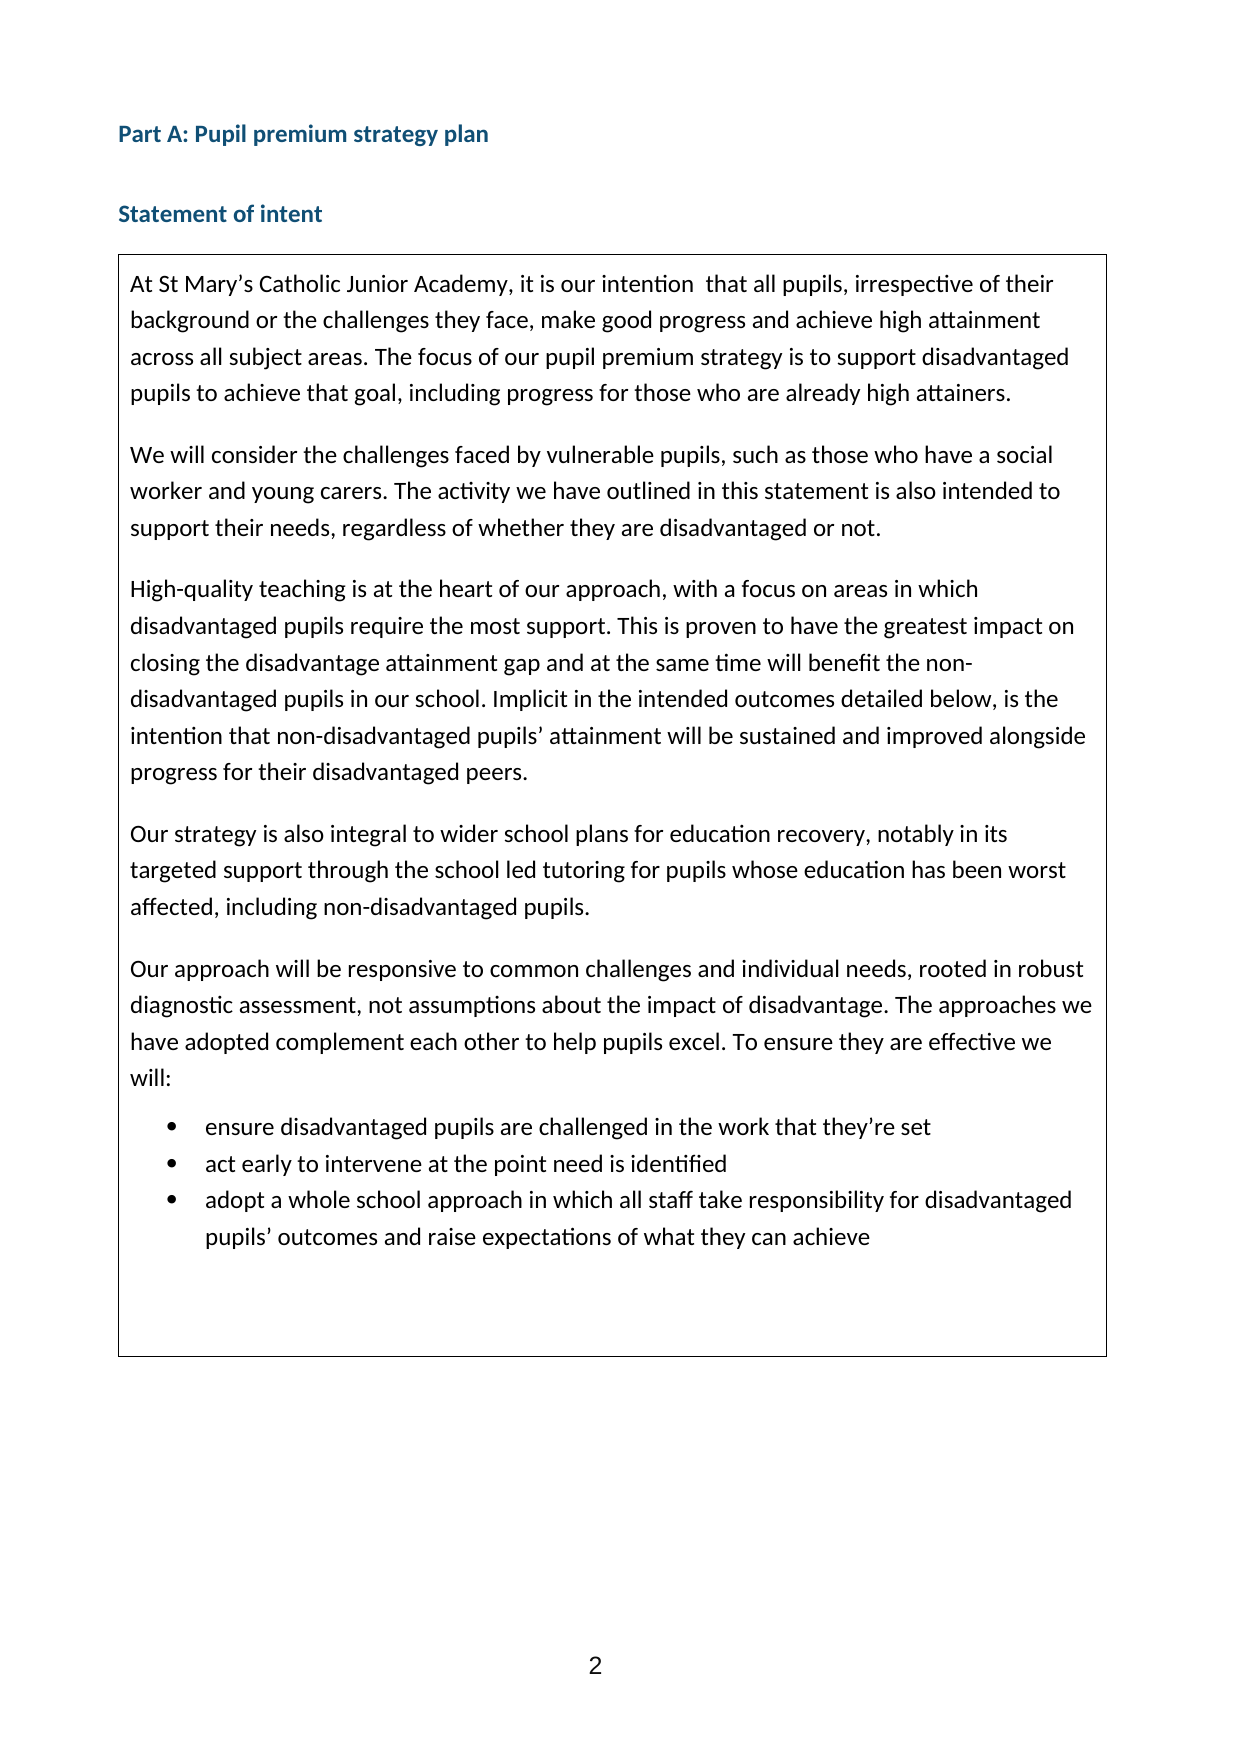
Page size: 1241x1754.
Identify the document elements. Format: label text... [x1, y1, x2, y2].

subtitle Part A: Pupil premium strategy plan [118, 118, 1107, 149]
table_header At St Mary’s Catholic Junior Academy, it is our intention that all pupils, irrespective of their background or the challenges they face, make good progress and achieve high attainment across all subject areas. The focus of our pupil premium strategy is to support disadvantaged pupils to achieve that goal, including progress for those who are already high attainers. We will consider the challenges faced by vulnerable pupils, such as those who have a social worker and young carers. The activity we have outlined in this statement is also intended to support their needs, regardless of whether they are disadvantaged or not. High-quality teaching is at the heart of our approach, with a focus on areas in which disadvantaged pupils require the most support. This is proven to have the greatest impact on closing the disadvantage attainment gap and at the same time will benefit the non-disadvantaged pupils in our school. Implicit in the intended outcomes detailed below, is the intention that non-disadvantaged pupils’ attainment will be sustained and improved alongside progress for their disadvantaged peers. Our strategy is also integral to wider school plans for education recovery, notably in its targeted support through the school led tutoring for pupils whose education has been worst affected, including non-disadvantaged pupils. Our approach will be responsive to common challenges and individual needs, rooted in robust diagnostic assessment, not assumptions about the impact of disadvantage. The approaches we have adopted complement each other to help pupils excel. To ensure they are effective we will: ensure disadvantaged pupils are challenged in the work that they’re set act early to intervene at the point need is identified adopt a whole school approach in which all staff take responsibility for disadvantaged pupils’ outcomes and raise expectations of what they can achieve [119, 255, 1106, 1356]
subtitle Statement of intent [118, 199, 1107, 229]
